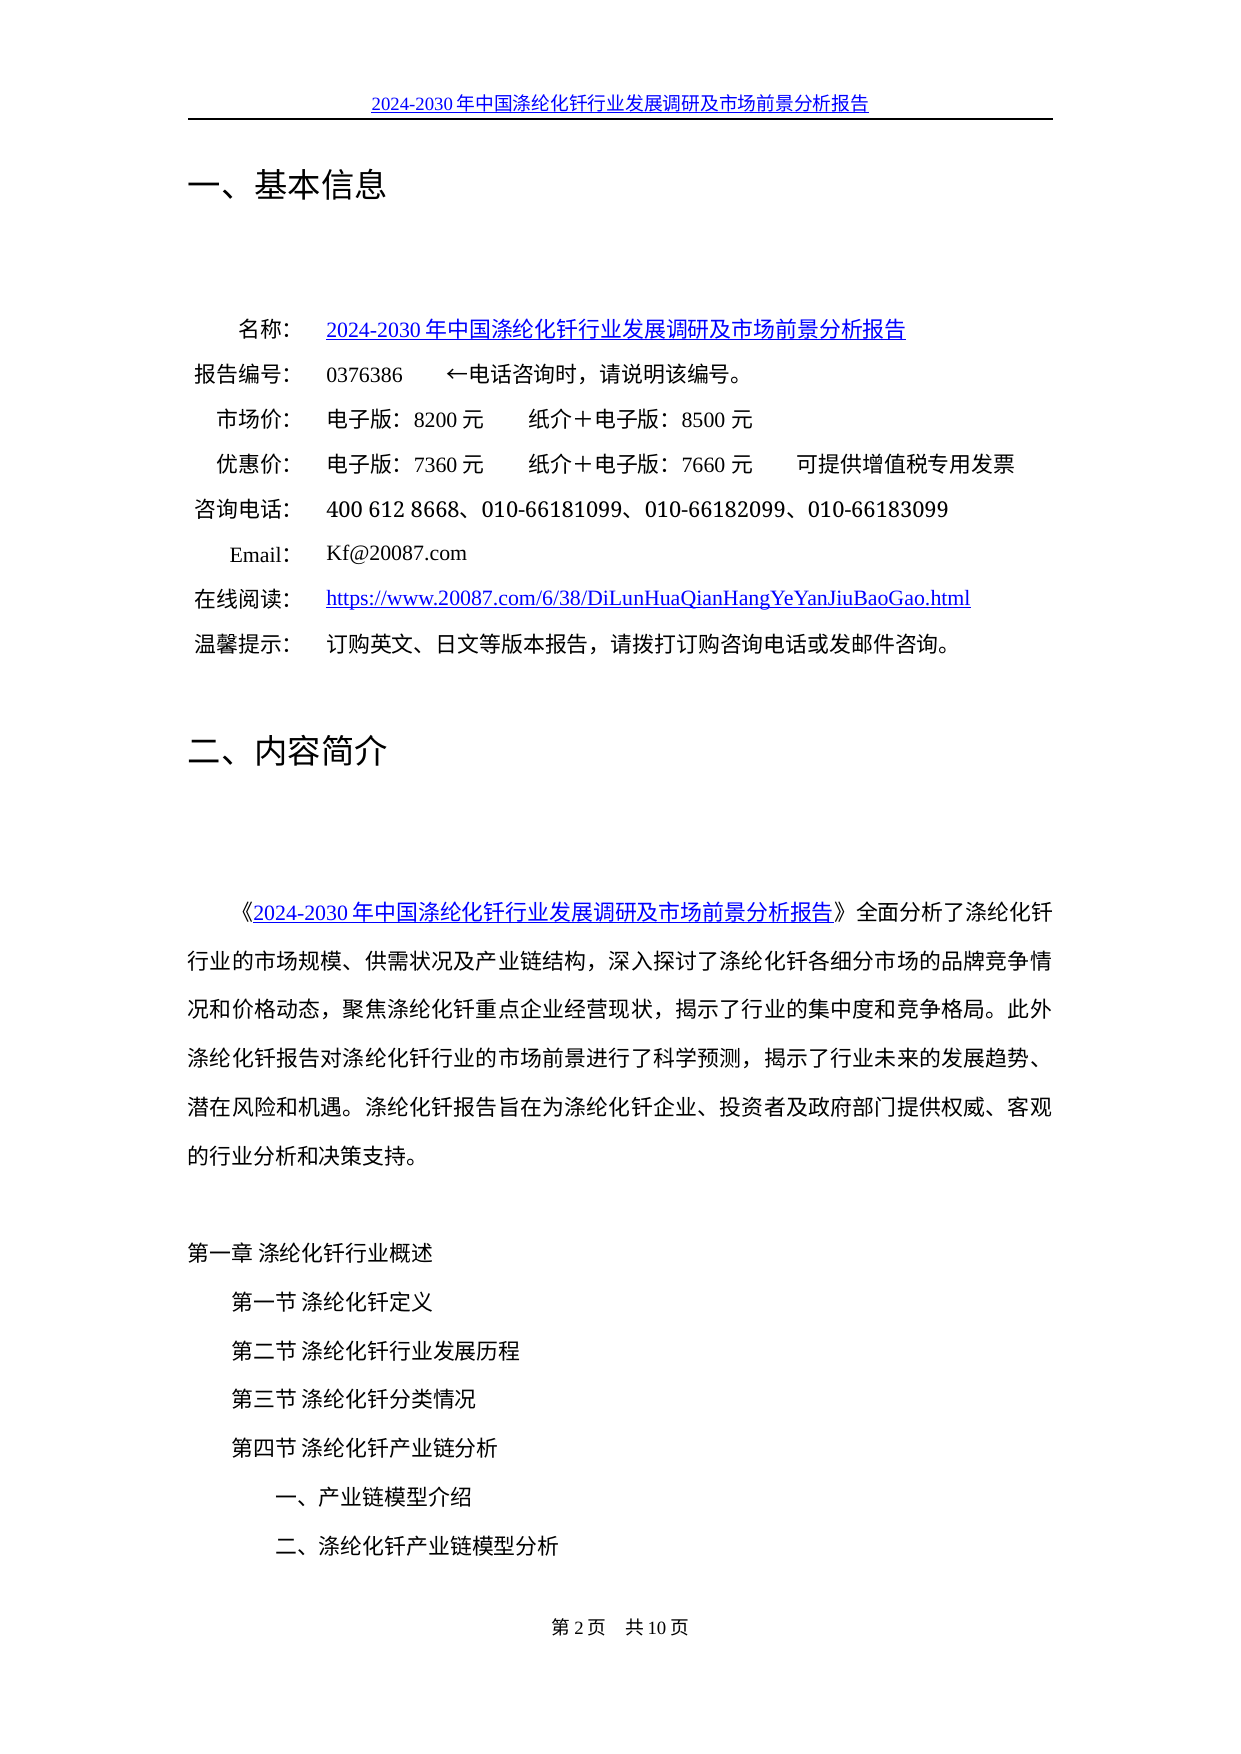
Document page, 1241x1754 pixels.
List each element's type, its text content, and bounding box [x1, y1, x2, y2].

title 二、内容简介 [187, 717, 1053, 782]
table_cell 市场价： [167, 402, 315, 447]
table_header 名称： [167, 312, 315, 357]
table_cell Email： [167, 537, 315, 582]
table_cell 电子版：8200 元 纸介＋电子版：8500 元 [315, 402, 1073, 447]
table_header 2024-2030年中国涤纶化钎行业发展调研及市场前景分析报告 [315, 312, 1073, 357]
table_cell 订购英文、日文等版本报告，请拨打订购咨询电话或发邮件咨询。 [315, 627, 1073, 672]
table_cell 0376386 ←电话咨询时，请说明该编号。 [315, 357, 1073, 402]
table_cell 在线阅读： [167, 582, 315, 627]
table_cell 咨询电话： [167, 492, 315, 537]
table_cell Kf@20087.com [315, 537, 1073, 582]
table_cell 温馨提示： [167, 627, 315, 672]
title 一、基本信息 [187, 150, 1053, 215]
table_cell 报告编号： [167, 357, 315, 402]
table_cell 电子版：7360 元 纸介＋电子版：7660 元 可提供增值税专用发票 [315, 447, 1073, 492]
table_cell 400 612 8668、010-66181099、010-66182099、010-66183099 [315, 492, 1073, 537]
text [187, 894, 1053, 1561]
table_cell [315, 582, 1073, 627]
table_cell 优惠价： [167, 447, 315, 492]
